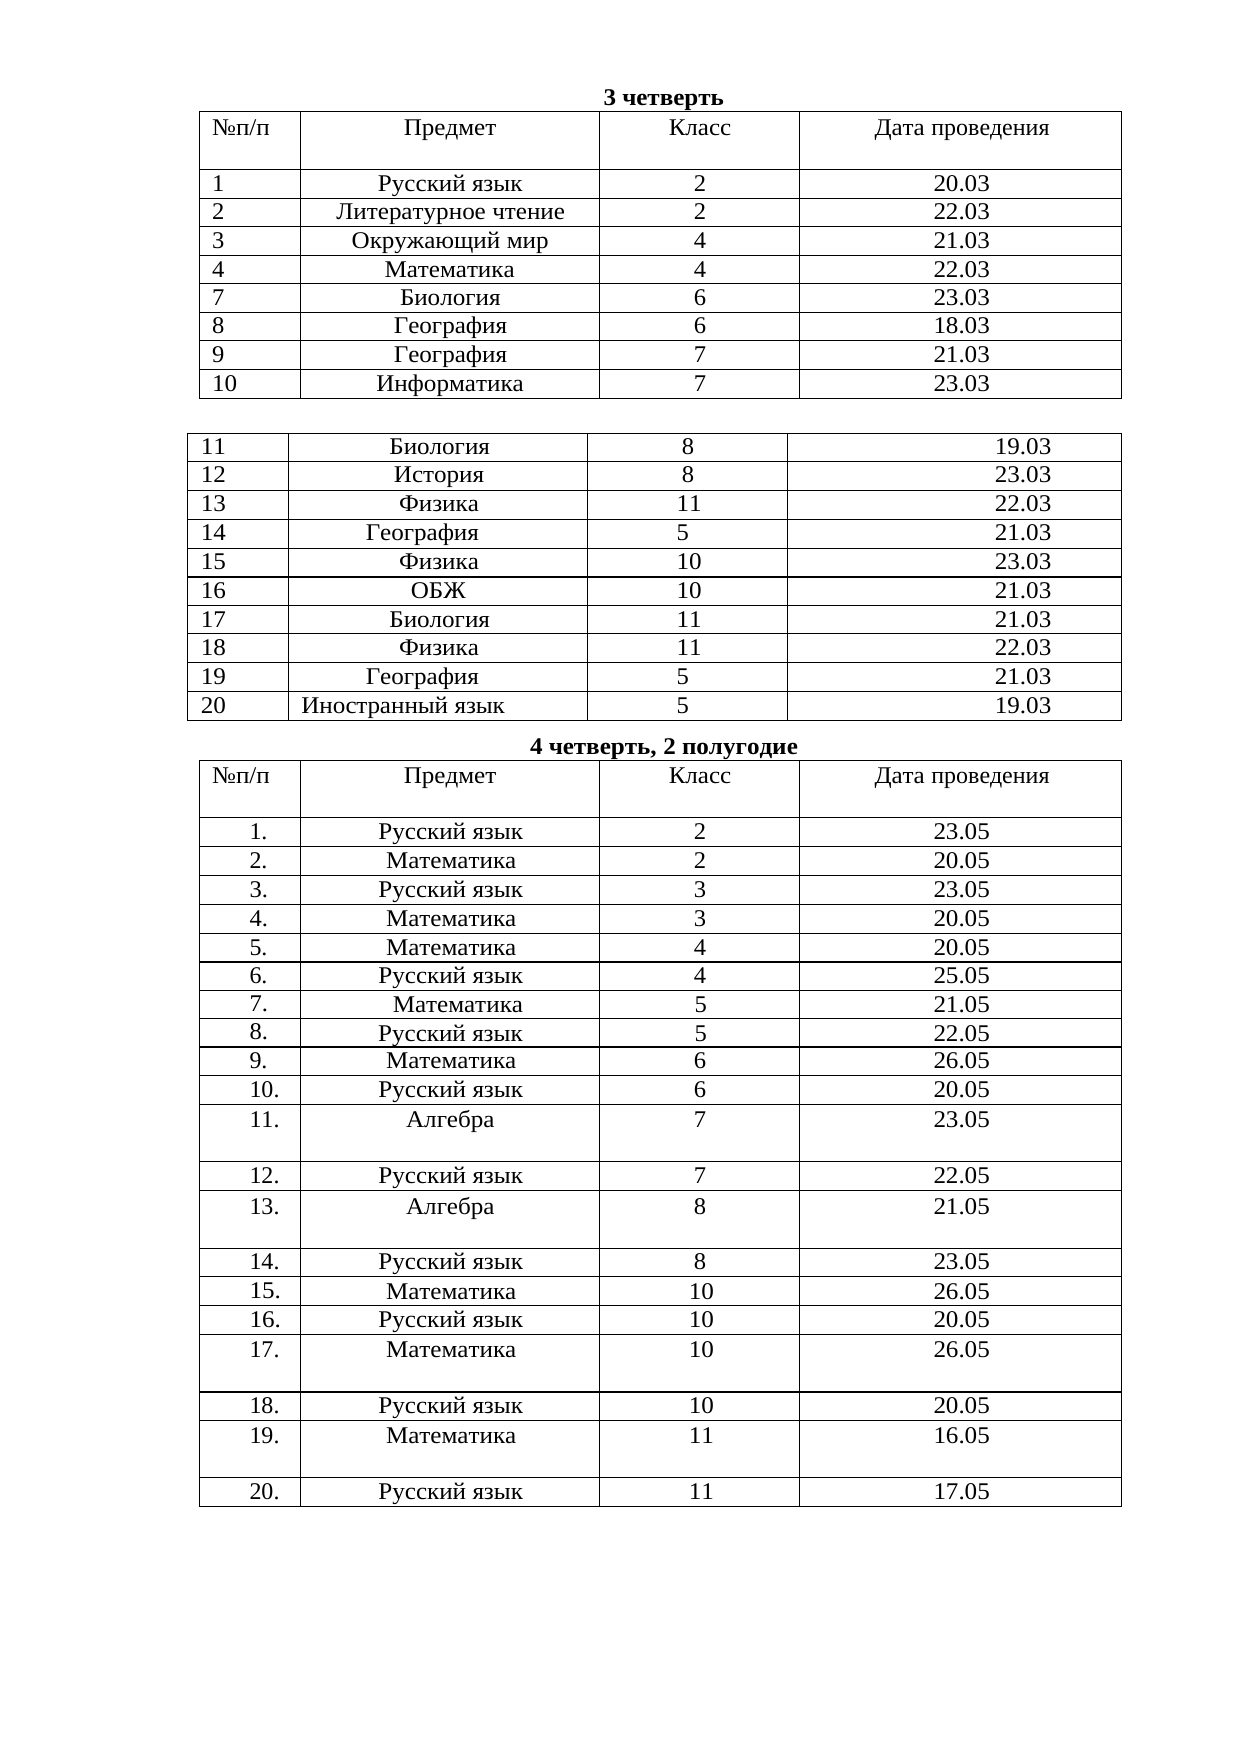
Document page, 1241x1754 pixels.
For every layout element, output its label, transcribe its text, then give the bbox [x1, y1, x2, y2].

text 3 четверть [263, 83, 1064, 110]
table_cell 21.03 [800, 341, 1121, 369]
table_cell [200, 1019, 300, 1046]
table_cell 23.03 [788, 462, 1121, 489]
table_cell [200, 847, 300, 875]
table_cell 19.03 [788, 692, 1121, 720]
table_cell 22.03 [800, 199, 1121, 226]
table_cell Математика [301, 1048, 599, 1075]
table_cell География [301, 313, 599, 340]
table_cell 17.05 [800, 1478, 1121, 1506]
table_cell 5 [588, 692, 787, 720]
table_cell [200, 1048, 300, 1075]
table_cell [200, 1105, 300, 1161]
table_cell Русский язык [301, 1306, 599, 1334]
table_cell 23.03 [800, 284, 1121, 312]
table_cell [200, 1076, 300, 1103]
table_cell 20.05 [800, 1306, 1121, 1334]
table_cell 14 [188, 520, 288, 547]
table_cell Физика [289, 549, 587, 576]
table_cell 2 [200, 199, 300, 226]
table_cell 21.05 [800, 991, 1121, 1018]
table_cell 11 [588, 634, 787, 662]
table_cell 5 [588, 520, 787, 547]
table_cell 21.03 [788, 606, 1121, 633]
table_cell 20.05 [800, 847, 1121, 875]
table_cell 7 [600, 370, 799, 398]
table_cell 16 [188, 578, 288, 605]
table_cell [200, 1249, 300, 1276]
table_cell 26.05 [800, 1277, 1121, 1305]
table_cell Русский язык [301, 963, 599, 989]
table_cell Русский язык [301, 818, 599, 846]
table_cell 18.03 [800, 313, 1121, 340]
table_cell [200, 991, 300, 1018]
table_cell 22.05 [800, 1019, 1121, 1046]
table_cell 18 [188, 634, 288, 662]
table_header 8 [588, 434, 787, 461]
table_cell 7 [600, 1105, 799, 1161]
table_cell 8 [600, 1249, 799, 1276]
table_cell Математика [301, 991, 599, 1018]
table_cell 7 [200, 284, 300, 312]
table_header №п/п [200, 761, 300, 817]
table_cell Математика [301, 1277, 599, 1305]
table_cell [200, 818, 300, 846]
table_cell 23.05 [800, 818, 1121, 846]
table_cell 3 [600, 905, 799, 932]
table_cell 4 [600, 227, 799, 255]
table_cell 12 [188, 462, 288, 489]
table_cell 22.03 [788, 491, 1121, 518]
table_cell 22.03 [800, 256, 1121, 283]
table_cell Иностранный язык [289, 692, 587, 720]
table_cell 20 [188, 692, 288, 720]
table_cell Физика [289, 491, 587, 518]
table_header Класс [600, 761, 799, 817]
table_cell Русский язык [301, 1478, 599, 1506]
table_cell 3 [200, 227, 300, 255]
table_cell [200, 1162, 300, 1190]
table_cell 22.05 [800, 1162, 1121, 1190]
table_cell 20.05 [800, 905, 1121, 932]
table_cell 6 [600, 1076, 799, 1103]
table_cell Математика [301, 1335, 599, 1391]
table_cell Математика [301, 905, 599, 932]
table_cell География [301, 341, 599, 369]
table_cell 11 [600, 1421, 799, 1477]
table_cell 7 [600, 1162, 799, 1190]
table_cell 20.03 [800, 170, 1121, 198]
table_cell [200, 1393, 300, 1419]
table_cell Математика [301, 1421, 599, 1477]
table_cell Русский язык [301, 1162, 599, 1190]
table_header Дата проведения [800, 761, 1121, 817]
table_cell Физика [289, 634, 587, 662]
table_cell Математика [301, 256, 599, 283]
table_cell 13 [188, 491, 288, 518]
table_cell Русский язык [301, 1019, 599, 1046]
table_cell История [289, 462, 587, 489]
table_cell [200, 963, 300, 989]
table_cell 15 [188, 549, 288, 576]
table_cell [200, 934, 300, 961]
table_cell 3 [600, 876, 799, 904]
table_cell География [289, 520, 587, 547]
table_cell 5 [600, 1019, 799, 1046]
table_cell 21.03 [788, 663, 1121, 691]
table_cell 2 [600, 199, 799, 226]
table_cell 26.05 [800, 1048, 1121, 1075]
table_cell Математика [301, 847, 599, 875]
table_cell 16.05 [800, 1421, 1121, 1477]
table_cell Русский язык [301, 1393, 599, 1419]
table_cell 23.03 [788, 549, 1121, 576]
table_cell 2 [600, 818, 799, 846]
table_cell 20.05 [800, 934, 1121, 961]
table_cell 4 [600, 256, 799, 283]
table_cell 9 [200, 341, 300, 369]
table_cell 5 [600, 991, 799, 1018]
table_cell Математика [301, 934, 599, 961]
table_header Класс [600, 112, 799, 169]
table_cell 1 [200, 170, 300, 198]
text 4 четверть, 2 полугодие [263, 732, 1064, 759]
table_cell 23.05 [800, 1249, 1121, 1276]
table_cell 11 [588, 491, 787, 518]
table_cell Русский язык [301, 1076, 599, 1103]
table_cell [200, 1191, 300, 1247]
table_header Дата проведения [800, 112, 1121, 169]
table_cell 4 [600, 963, 799, 989]
table_cell 10 [200, 370, 300, 398]
table_cell Русский язык [301, 876, 599, 904]
table_cell 2 [600, 847, 799, 875]
table_cell Русский язык [301, 1249, 599, 1276]
table_cell 17 [188, 606, 288, 633]
table_cell География [289, 663, 587, 691]
table_cell 10 [600, 1277, 799, 1305]
table_header Биология [289, 434, 587, 461]
table_cell [200, 1335, 300, 1391]
table_cell 23.03 [800, 370, 1121, 398]
table_cell 6 [600, 284, 799, 312]
table_cell 21.03 [788, 520, 1121, 547]
table_cell Информатика [301, 370, 599, 398]
table_cell [200, 905, 300, 932]
table_cell Литературное чтение [301, 199, 599, 226]
table_cell 10 [588, 549, 787, 576]
table_cell 21.05 [800, 1191, 1121, 1247]
table_header Предмет [301, 761, 599, 817]
table_cell Окружающий мир [301, 227, 599, 255]
table_header 11 [188, 434, 288, 461]
table_cell 4 [200, 256, 300, 283]
table_cell 21.03 [800, 227, 1121, 255]
table_cell [200, 876, 300, 904]
table_cell 11 [588, 606, 787, 633]
table_cell 25.05 [800, 963, 1121, 989]
table_cell 10 [588, 578, 787, 605]
table_cell Алгебра [301, 1105, 599, 1161]
table_cell Биология [289, 606, 587, 633]
table_cell 21.03 [788, 578, 1121, 605]
table_cell 8 [200, 313, 300, 340]
table_cell 20.05 [800, 1076, 1121, 1103]
table_cell 10 [600, 1393, 799, 1419]
table_cell 10 [600, 1306, 799, 1334]
table_cell 4 [600, 934, 799, 961]
table_cell 22.03 [788, 634, 1121, 662]
table_header №п/п [200, 112, 300, 169]
table_cell 6 [600, 1048, 799, 1075]
table_cell 10 [600, 1335, 799, 1391]
table_cell [200, 1277, 300, 1305]
table_cell [200, 1421, 300, 1477]
table_cell 8 [588, 462, 787, 489]
table_cell ОБЖ [289, 578, 587, 605]
table_cell Алгебра [301, 1191, 599, 1247]
table_cell 5 [588, 663, 787, 691]
table_cell 19 [188, 663, 288, 691]
table_cell 26.05 [800, 1335, 1121, 1391]
table_header 19.03 [788, 434, 1121, 461]
table_cell Русский язык [301, 170, 599, 198]
table_cell 2 [600, 170, 799, 198]
table_cell 6 [600, 313, 799, 340]
table_cell 23.05 [800, 1105, 1121, 1161]
table_cell Биология [301, 284, 599, 312]
table_cell [200, 1306, 300, 1334]
table_cell 7 [600, 341, 799, 369]
table_cell 8 [600, 1191, 799, 1247]
table_header Предмет [301, 112, 599, 169]
table_cell 11 [600, 1478, 799, 1506]
table_cell 23.05 [800, 876, 1121, 904]
table_cell [200, 1478, 300, 1506]
table_cell 20.05 [800, 1393, 1121, 1419]
